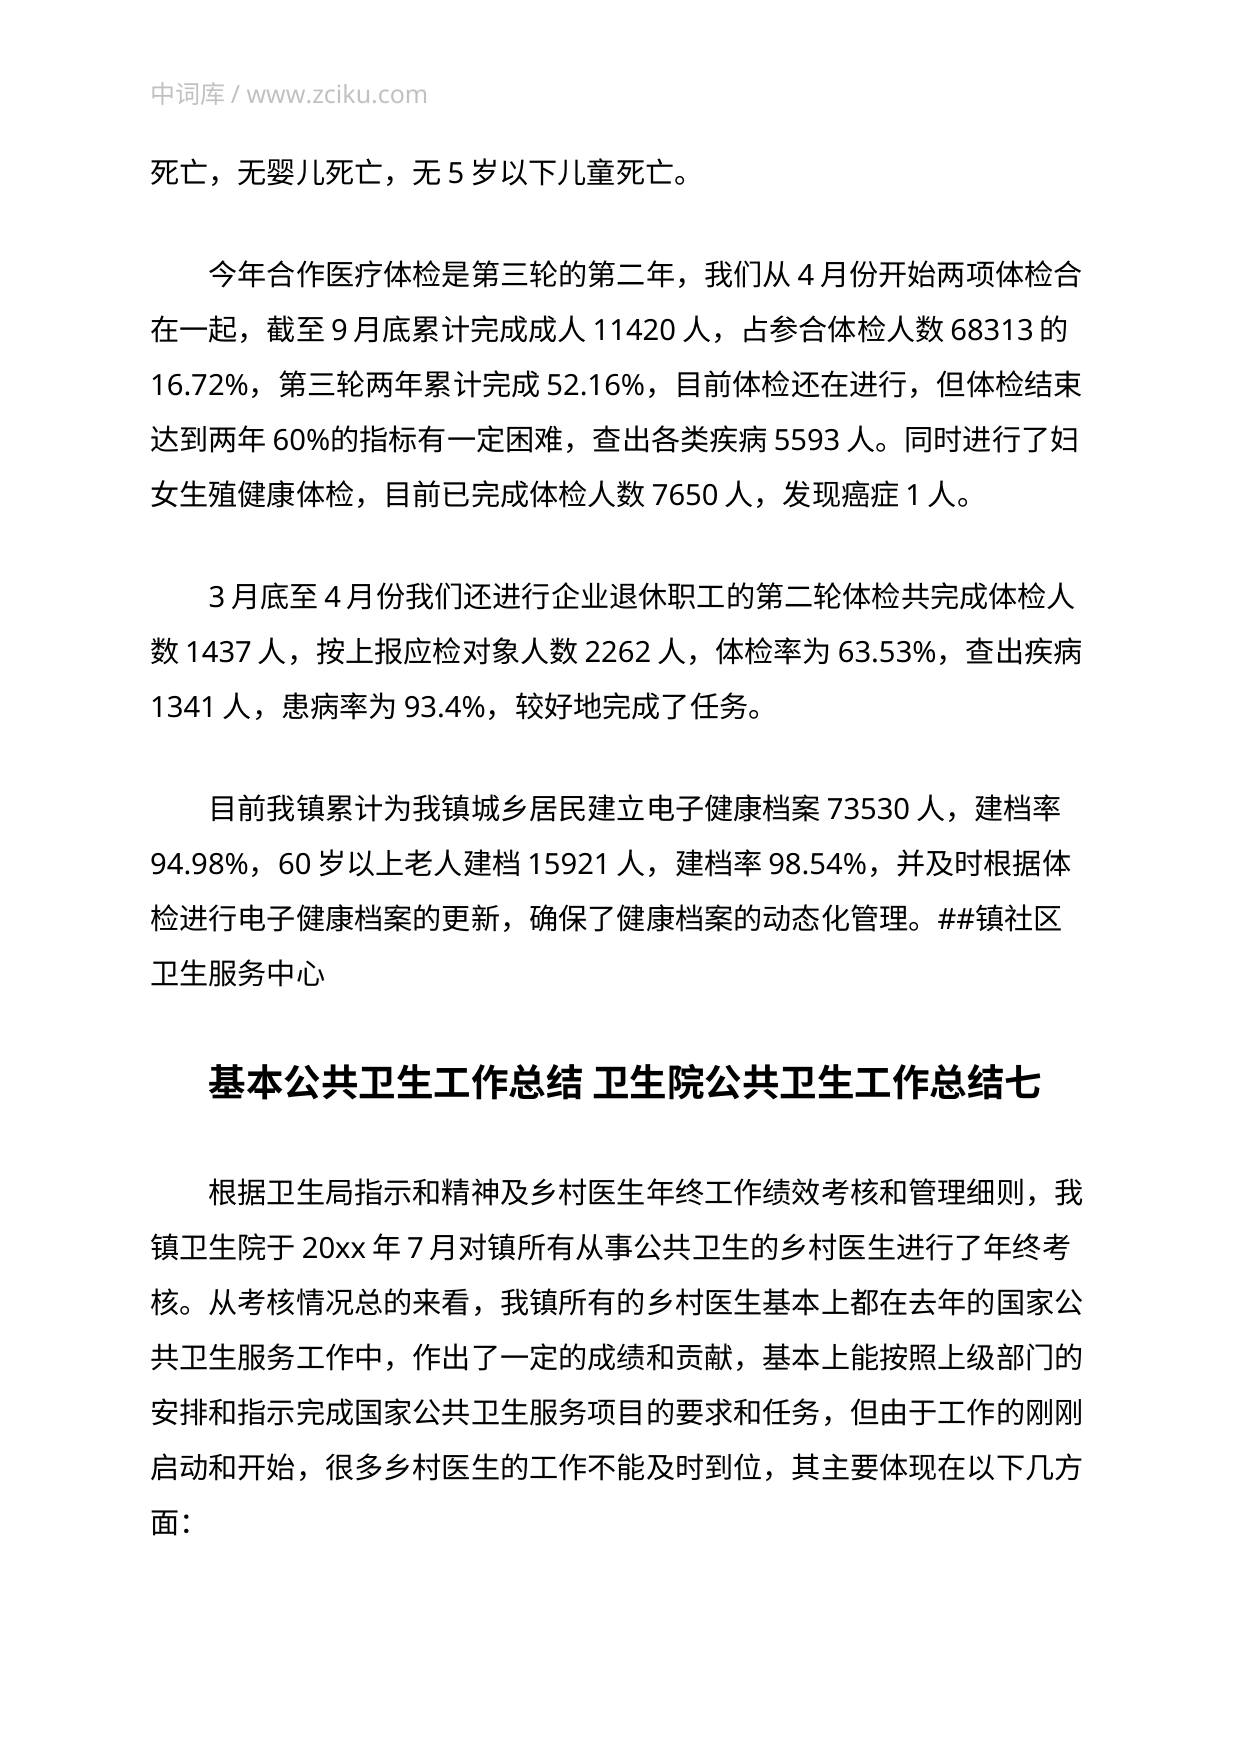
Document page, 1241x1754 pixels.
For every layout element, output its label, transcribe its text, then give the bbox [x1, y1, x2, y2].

text 根据卫生局指示和精神及乡村医生年终工作绩效考核和管理细则，我镇卫生院于20xx年7月对镇所有从事公共卫生的乡村医生进行了年终考核。从考核情况总的来看，我镇所有的乡村医生基本上都在去年的国家公共卫生服务工作中，作出了一定的成绩和贡献，基本上能按照上级部门的安排和指示完成国家公共卫生服务项目的要求和任务，但由于工作的刚刚启动和开始，很多乡村医生的工作不能及时到位，其主要体现在以下几方面： [150, 1170, 1090, 1542]
text 3月底至4月份我们还进行企业退休职工的第二轮体检共完成体检人数1437人，按上报应检对象人数2262人，体检率为63.53%，查出疾病1341人，患病率为93.4%，较好地完成了任务。 [150, 574, 1090, 726]
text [150, 150, 1090, 192]
text 基本公共卫生工作总结 卫生院公共卫生工作总结七 [150, 1053, 1090, 1107]
text 今年合作医疗体检是第三轮的第二年，我们从4月份开始两项体检合在一起，截至9月底累计完成成人11420人，占参合体检人数68313的16.72%，第三轮两年累计完成52.16%，目前体检还在进行，但体检结束达到两年60%的指标有一定困难，查出各类疾病5593人。同时进行了妇女生殖健康体检，目前已完成体检人数7650人，发现癌症1人。 [150, 252, 1090, 514]
text 目前我镇累计为我镇城乡居民建立电子健康档案73530人，建档率94.98%，60岁以上老人建档15921人，建档率98.54%，并及时根据体检进行电子健康档案的更新，确保了健康档案的动态化管理。##镇社区卫生服务中心 [150, 786, 1090, 993]
